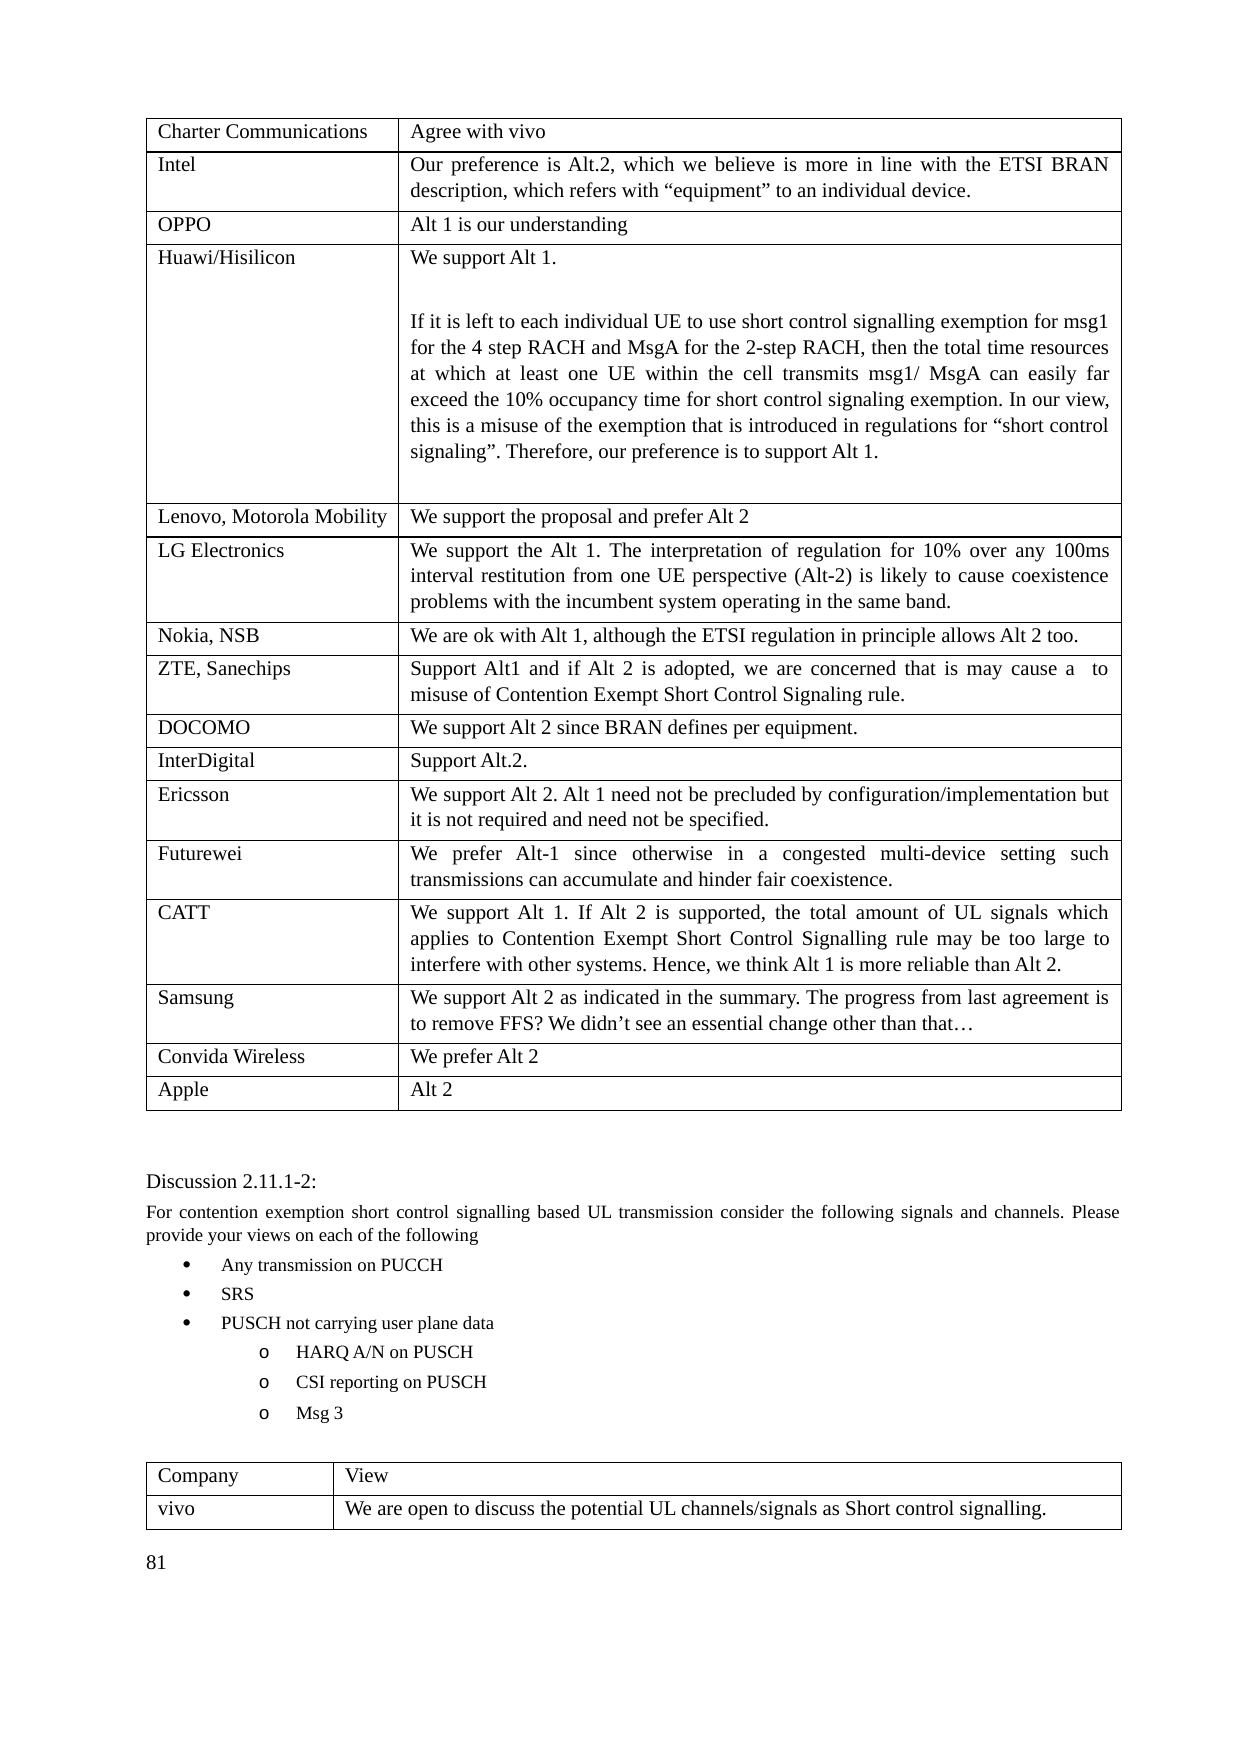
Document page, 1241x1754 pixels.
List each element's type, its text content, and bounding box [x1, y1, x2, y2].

table_cell Alt 1 is our understanding [399, 212, 1121, 244]
table_cell Nokia, NSB [147, 623, 398, 655]
list Msg 3 [258, 1402, 1122, 1425]
table_cell Agree with vivo [399, 119, 1121, 151]
table_cell Samsung [147, 985, 398, 1043]
table_cell We support Alt 2 as indicated in the summary. The progress from last agreement is to remove FFS? We didn’t see an essential change other than that… [399, 985, 1121, 1043]
table_cell Apple [147, 1077, 398, 1109]
table_cell We are ok with Alt 1, although the ETSI regulation in principle allows Alt 2 too. [399, 623, 1121, 655]
table_cell InterDigital [147, 748, 398, 780]
table_cell Convida Wireless [147, 1044, 398, 1076]
table_cell LG Electronics [147, 538, 398, 622]
table_cell Charter Communications [147, 119, 398, 151]
text For contention exemption short control signalling based UL transmission consider the following signals and channels. Please provide your views on each of the following [146, 1201, 1122, 1246]
table_cell Intel [147, 153, 398, 211]
table_cell We support the Alt 1. The interpretation of regulation for 10% over any 100ms interval restitution from one UE perspective (Alt-2) is likely to cause coexistence problems with the incumbent system operating in the same band. [399, 538, 1121, 622]
table_cell Huawi/Hisilicon [147, 245, 398, 503]
table_cell vivo [147, 1496, 333, 1528]
table_cell DOCOMO [147, 715, 398, 747]
table_cell We support Alt 2 since BRAN defines per equipment. [399, 715, 1121, 747]
table_cell We support Alt 1. If Alt 2 is supported, the total amount of UL signals which applies to Contention Exempt Short Control Signalling rule may be too large to interfere with other systems. Hence, we think Alt 1 is more reliable than Alt 2. [399, 900, 1121, 984]
table_cell CATT [147, 900, 398, 984]
text Discussion 2.11.1-2: [146, 1169, 1122, 1193]
table_header Company [147, 1463, 333, 1495]
table_cell Futurewei [147, 841, 398, 899]
list HARQ A/N on PUSCH [258, 1341, 1122, 1364]
table_cell We support the proposal and prefer Alt 2 [399, 504, 1121, 536]
table_cell We prefer Alt 2 [399, 1044, 1121, 1076]
table_cell OPPO [147, 212, 398, 244]
table_cell Ericsson [147, 781, 398, 839]
table_cell We support Alt 1. If it is left to each individual UE to use short control signalling exemption for msg1 for the 4 step RACH and MsgA for the 2-step RACH, then the total time resources at which at least one UE within the cell transmits msg1/ MsgA can easily far exceed the 10% occupancy time for short control signaling exemption. In our view, this is a misuse of the exemption that is introduced in regulations for “short control signaling”. Therefore, our preference is to support Alt 1. [399, 245, 1121, 503]
table_cell We prefer Alt-1 since otherwise in a congested multi-device setting such transmissions can accumulate and hinder fair coexistence. [399, 841, 1121, 899]
table_cell ZTE, Sanechips [147, 656, 398, 714]
list PUSCH not carrying user plane data [183, 1312, 1122, 1333]
table_cell Support Alt1 and if Alt 2 is adopted, we are concerned that is may cause a to misuse of Contention Exempt Short Control Signaling rule. [399, 656, 1121, 714]
table_cell We support Alt 2. Alt 1 need not be precluded by configuration/implementation but it is not required and need not be specified. [399, 781, 1121, 839]
table_cell Support Alt.2. [399, 748, 1121, 780]
list Any transmission on PUCCH [183, 1253, 1122, 1275]
table_cell We are open to discuss the potential UL channels/signals as Short control signalling. [334, 1496, 1121, 1528]
table_header View [334, 1463, 1121, 1495]
table_cell Alt 2 [399, 1077, 1121, 1109]
list SRS [183, 1283, 1122, 1304]
table_cell Lenovo, Motorola Mobility [147, 504, 398, 536]
table_cell Our preference is Alt.2, which we believe is more in line with the ETSI BRAN description, which refers with “equipment” to an individual device. [399, 153, 1121, 211]
list CSI reporting on PUSCH [258, 1371, 1122, 1394]
